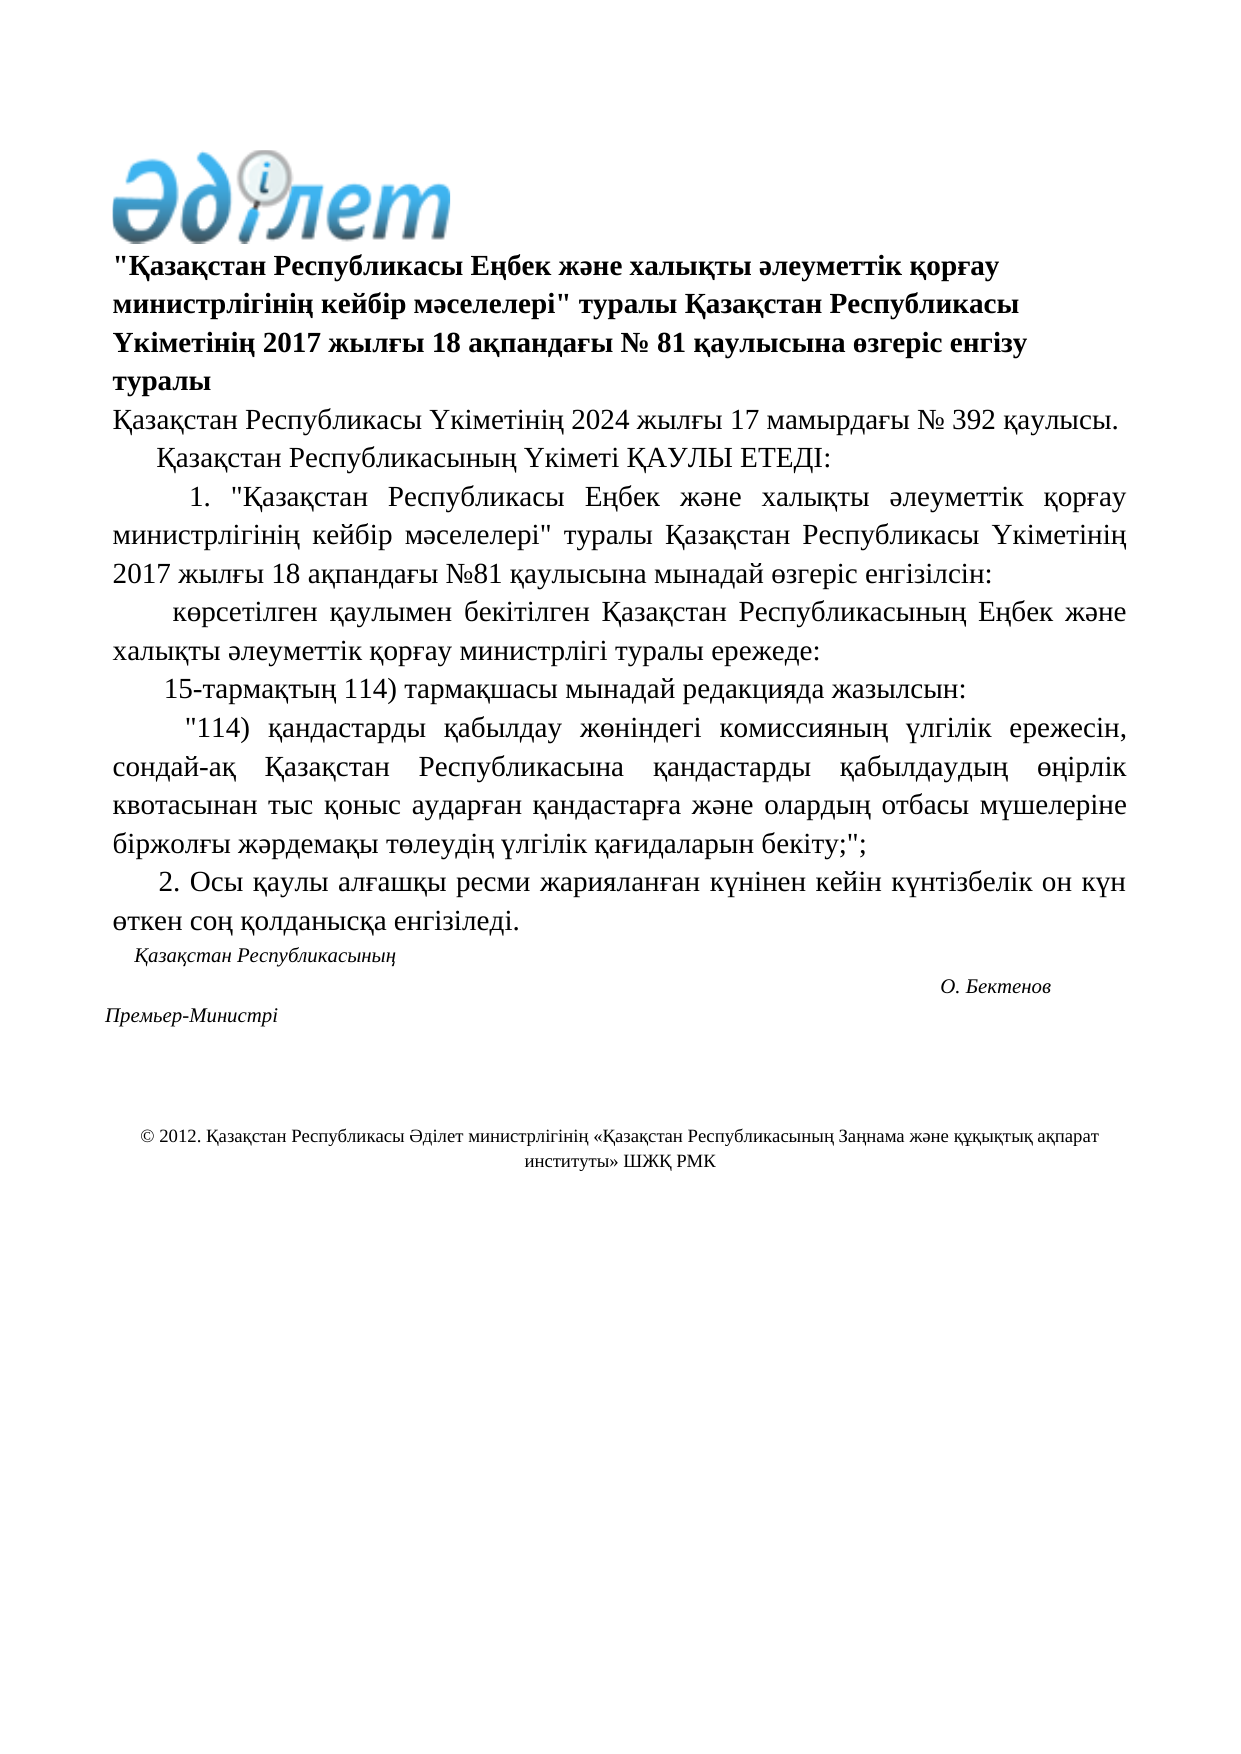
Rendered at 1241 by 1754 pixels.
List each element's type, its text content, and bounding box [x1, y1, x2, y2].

text көрсетілген қаулымен бекітілген Қазақстан Республикасының Еңбек және халықты әлеуметтік қорғау министрлігі туралы ережеде: [112, 594, 1128, 667]
table_header О. Бектенов [939, 941, 1240, 1034]
text 1. "Қазақстан Республикасы Еңбек және халықты әлеуметтік қорғау министрлігінің кейбір мәселелері" туралы Қазақстан Республикасы Үкіметінің 2017 жылғы 18 ақпандағы №81 қаулысына мынадай өзгеріс енгізілсін: [112, 479, 1128, 589]
text Қазақстан Республикасы Үкіметінің 2024 жылғы 17 мамырдағы № 392 қаулысы. [112, 402, 1128, 435]
text "114) қандастарды қабылдау жөніндегі комиссияның үлгілік ережесін, сондай-ақ Қазақстан Республикасына қандастарды қабылдаудың өңірлік квотасынан тыс қоныс аударған қандастарға және олардың отбасы мүшелеріне біржолғы жәрдемақы төлеудің үлгілік қағидаларын бекіту;"; [112, 710, 1128, 859]
text 2. Осы қаулы алғашқы ресми жарияланған күнінен кейін күнтізбелік он күн өткен соң қолданысқа енгізіледі. [112, 864, 1128, 936]
table_header Қазақстан Республикасының Премьер-Министрі [101, 941, 939, 1034]
text © 2012. Қазақстан Республикасы Әділет министрлігінің «Қазақстан Республикасының Заңнама және құқықтық ақпарат институты» ШЖҚ РМК [112, 1125, 1128, 1171]
text "Қазақстан Республикасы Еңбек және халықты әлеуметтік қорғау министрлігінің кейбір мәселелері" туралы Қазақстан Республикасы Үкіметінің 2017 жылғы 18 ақпандағы № 81 қаулысына өзгеріс енгізу туралы [112, 248, 1128, 397]
picture [112, 150, 451, 244]
text Қазақстан Республикасының Үкіметі ҚАУЛЫ ЕТЕДІ: [112, 440, 1128, 474]
text 15-тармақтың 114) тармақшасы мынадай редакцияда жазылсын: [112, 672, 1128, 705]
